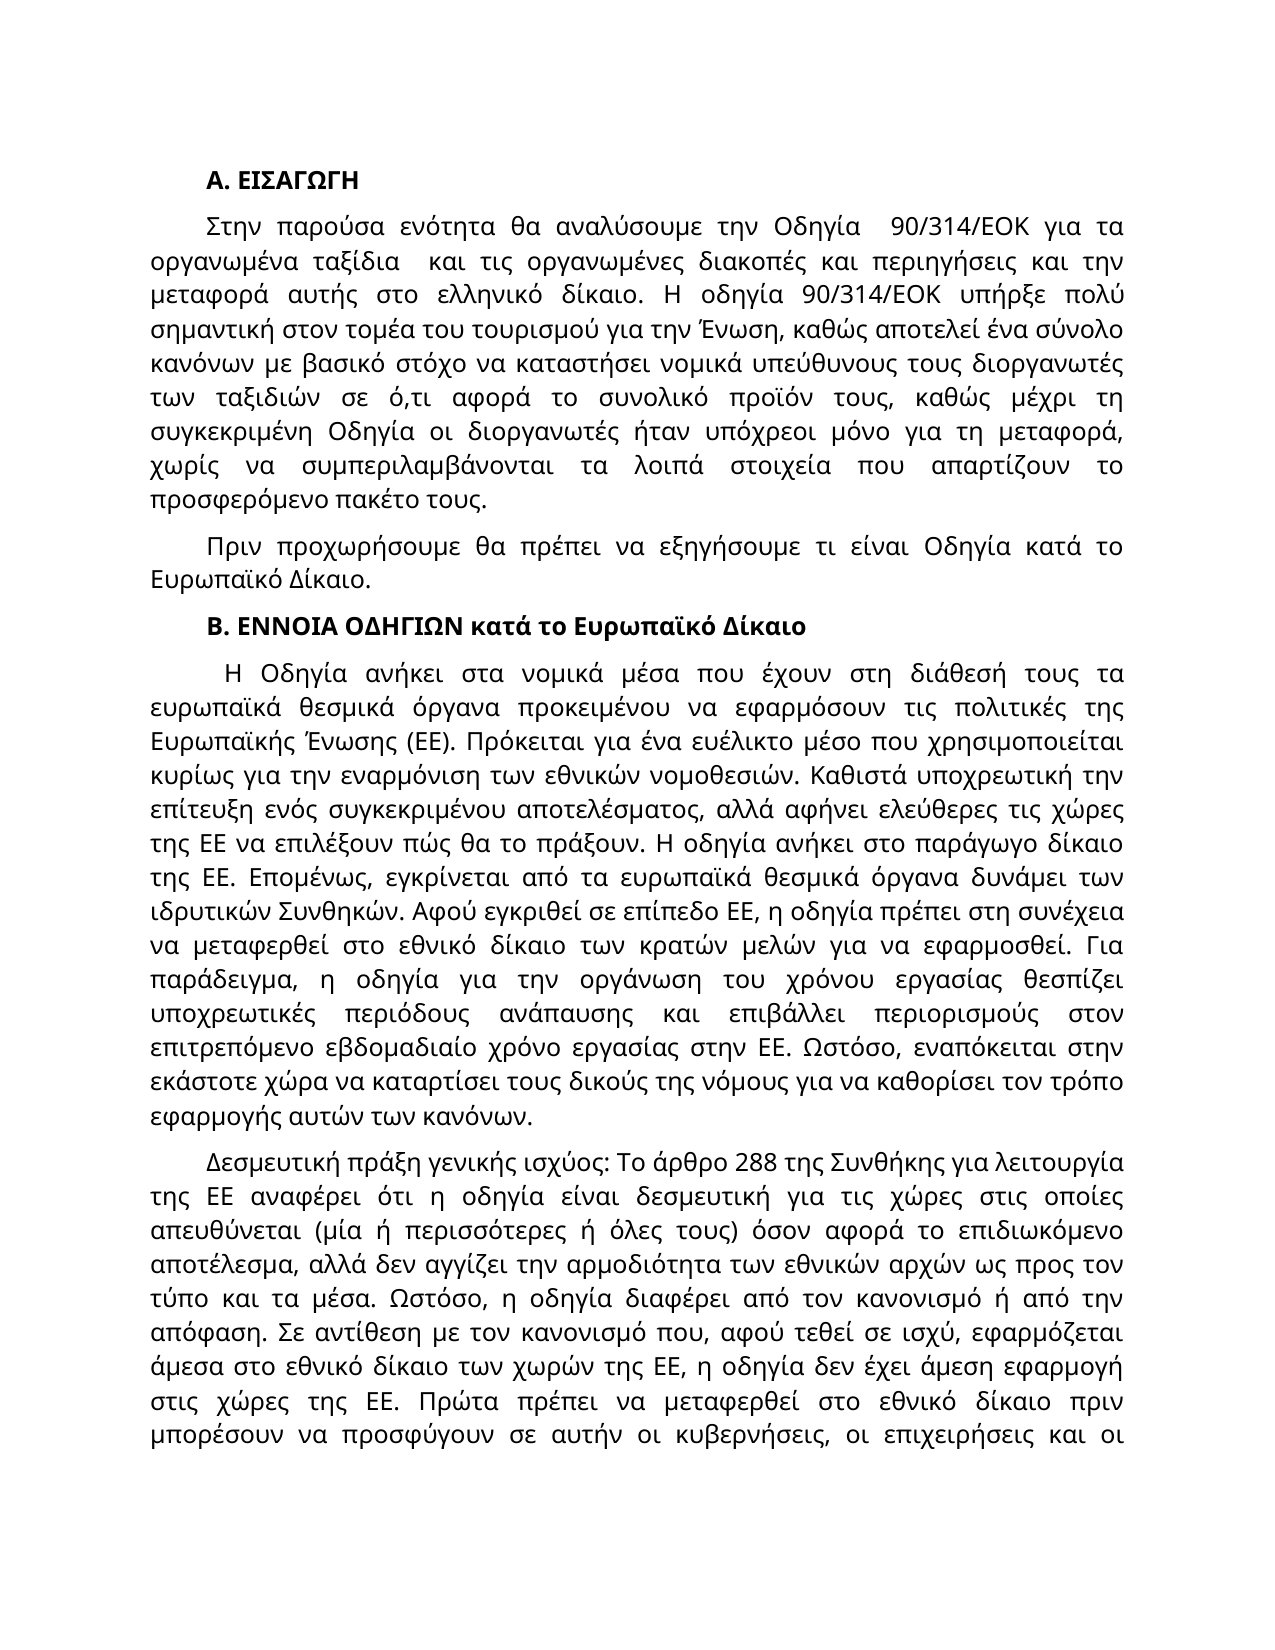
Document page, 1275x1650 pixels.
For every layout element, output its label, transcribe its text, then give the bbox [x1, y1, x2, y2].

text Στην παρούσα ενότητα θα αναλύσουμε την Οδηγία 90/314/ΕΟΚ για τα οργανωμένα ταξίδια και τις οργανωμένες διακοπές και περιηγήσεις και την μεταφορά αυτής στο ελληνικό δίκαιο. Η οδηγία 90/314/ΕΟΚ υπήρξε πολύ σημαντική στον τομέα του τουρισμού για την Ένωση, καθώς αποτελεί ένα σύνολο κανόνων με βασικό στόχο να καταστήσει νομικά υπεύθυνους τους διοργανωτές των ταξιδιών σε ό,τι αφορά το συνολικό προϊόν τους, καθώς μέχρι τη συγκεκριμένη Οδηγία οι διοργανωτές ήταν υπόχρεοι μόνο για τη μεταφορά, χωρίς να συμπεριλαμβάνονται τα λοιπά στοιχεία που απαρτίζουν το προσφερόμενο πακέτο τους. [150, 209, 1125, 516]
text Β. ΕΝΝΟΙΑ ΟΔΗΓΙΩΝ κατά το Ευρωπαϊκό Δίκαιο [150, 609, 1125, 643]
text Α. ΕΙΣΑΓΩΓΗ [150, 162, 1125, 197]
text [150, 1145, 1125, 1451]
text Πριν προχωρήσουμε θα πρέπει να εξηγήσουμε τι είναι Οδηγία κατά το Ευρωπαϊκό Δίκαιο. [150, 528, 1125, 596]
text Η Οδηγία ανήκει στα νομικά μέσα που έχουν στη διάθεσή τους τα ευρωπαϊκά θεσμικά όργανα προκειμένου να εφαρμόσουν τις πολιτικές της Ευρωπαϊκής Ένωσης (ΕΕ). Πρόκειται για ένα ευέλικτο μέσο που χρησιμοποιείται κυρίως για την εναρμόνιση των εθνικών νομοθεσιών. Καθιστά υποχρεωτική την επίτευξη ενός συγκεκριμένου αποτελέσματος, αλλά αφήνει ελεύθερες τις χώρες της ΕΕ να επιλέξουν πώς θα το πράξουν. Η οδηγία ανήκει στο παράγωγο δίκαιο της ΕΕ. Επομένως, εγκρίνεται από τα ευρωπαϊκά θεσμικά όργανα δυνάμει των ιδρυτικών Συνθηκών. Αφού εγκριθεί σε επίπεδο ΕΕ, η οδηγία πρέπει στη συνέχεια να μεταφερθεί στο εθνικό δίκαιο των κρατών μελών για να εφαρμοσθεί. Για παράδειγμα, η οδηγία για την οργάνωση του χρόνου εργασίας θεσπίζει υποχρεωτικές περιόδους ανάπαυσης και επιβάλλει περιορισμούς στον επιτρεπόμενο εβδομαδιαίο χρόνο εργασίας στην ΕΕ. Ωστόσο, εναπόκειται στην εκάστοτε χώρα να καταρτίσει τους δικούς της νόμους για να καθορίσει τον τρόπο εφαρμογής αυτών των κανόνων. [150, 655, 1125, 1132]
